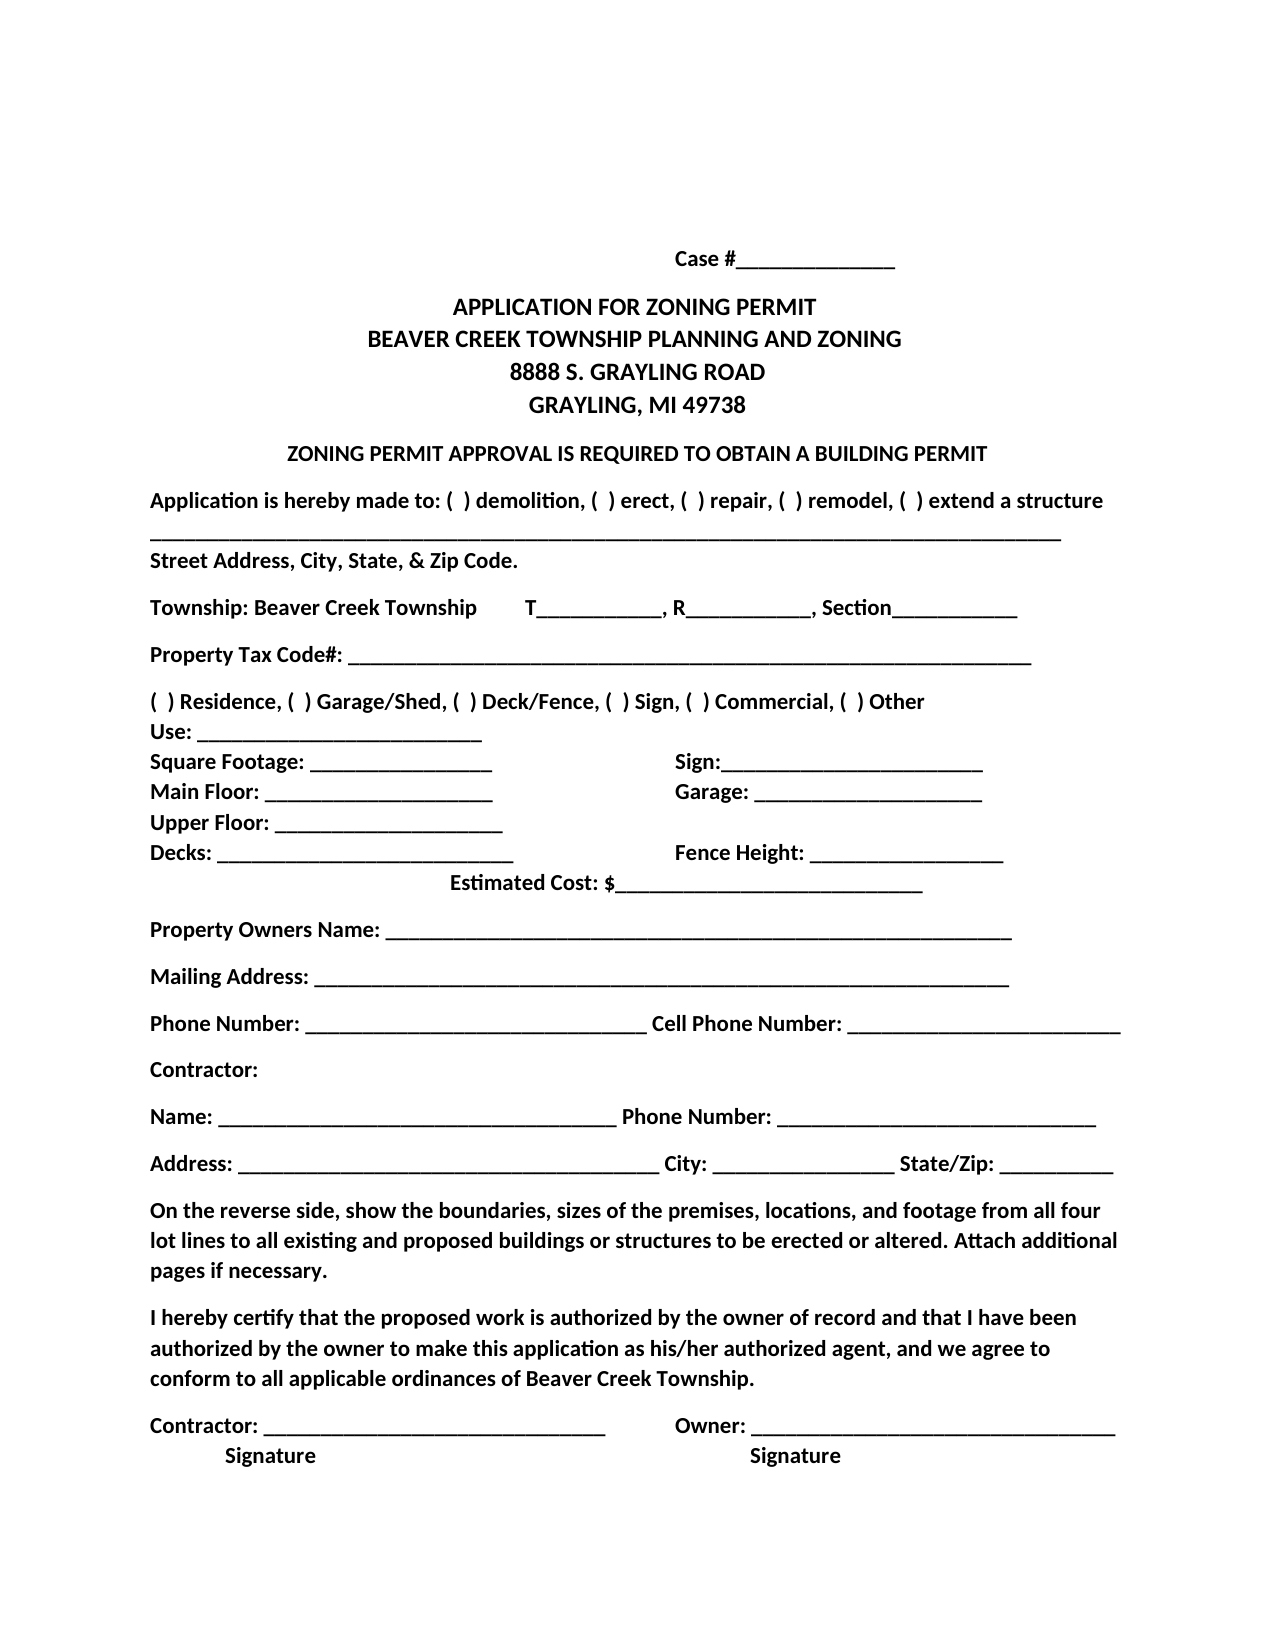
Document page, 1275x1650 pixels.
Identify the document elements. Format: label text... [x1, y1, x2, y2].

text Name: ___________________________________ Phone Number: ____________________________ [150, 1102, 1125, 1131]
text APPLICATION FOR ZONING PERMIT BEAVER CREEK TOWNSHIP PLANNING AND ZONING 8888 S. GRAYLING ROAD GRAYLING, MI 49738 [150, 291, 1125, 420]
text Address: _____________________________________ City: ________________ State/Zip: __________ [150, 1149, 1125, 1177]
text Contractor: ______________________________ Owner: ________________________________ Signature Signature [150, 1411, 1125, 1469]
text ZONING PERMIT APPROVAL IS REQUIRED TO OBTAIN A BUILDING PERMIT [150, 439, 1125, 467]
text Phone Number: ______________________________ Cell Phone Number: ________________________ [150, 1009, 1125, 1037]
text Property Owners Name: _______________________________________________________ [150, 915, 1125, 943]
text Case #______________ [150, 244, 1125, 272]
text Mailing Address: _____________________________________________________________ [150, 962, 1125, 990]
text On the reverse side, show the boundaries, sizes of the premises, locations, and footage from all four lot lines to all existing and proposed buildings or structures to be erected or altered. Attach additional pages if necessary. [150, 1196, 1125, 1285]
text Township: Beaver Creek Township T___________, R___________, Section___________ [150, 593, 1125, 621]
text I hereby certify that the proposed work is authorized by the owner of record and that I have been authorized by the owner to make this application as his/her authorized agent, and we agree to conform to all applicable ordinances of Beaver Creek Township. [150, 1303, 1125, 1392]
text Application is hereby made to: ( ) demolition, ( ) erect, ( ) repair, ( ) remodel, ( ) extend a structure ________________________________________________________________________________ Street Address, City, State, & Zip Code. [150, 486, 1125, 574]
text Contractor: [150, 1056, 1125, 1084]
text ( ) Residence, ( ) Garage/Shed, ( ) Deck/Fence, ( ) Sign, ( ) Commercial, ( ) Other Use: _________________________ Square Footage: ________________ Sign:_______________________ Main Floor: ____________________ Garage: ____________________ Upper Floor: ____________________ Decks: __________________________ Fence Height: _________________ Estimated Cost: $___________________________ [150, 687, 1125, 896]
text Property Tax Code#: ____________________________________________________________ [150, 640, 1125, 668]
